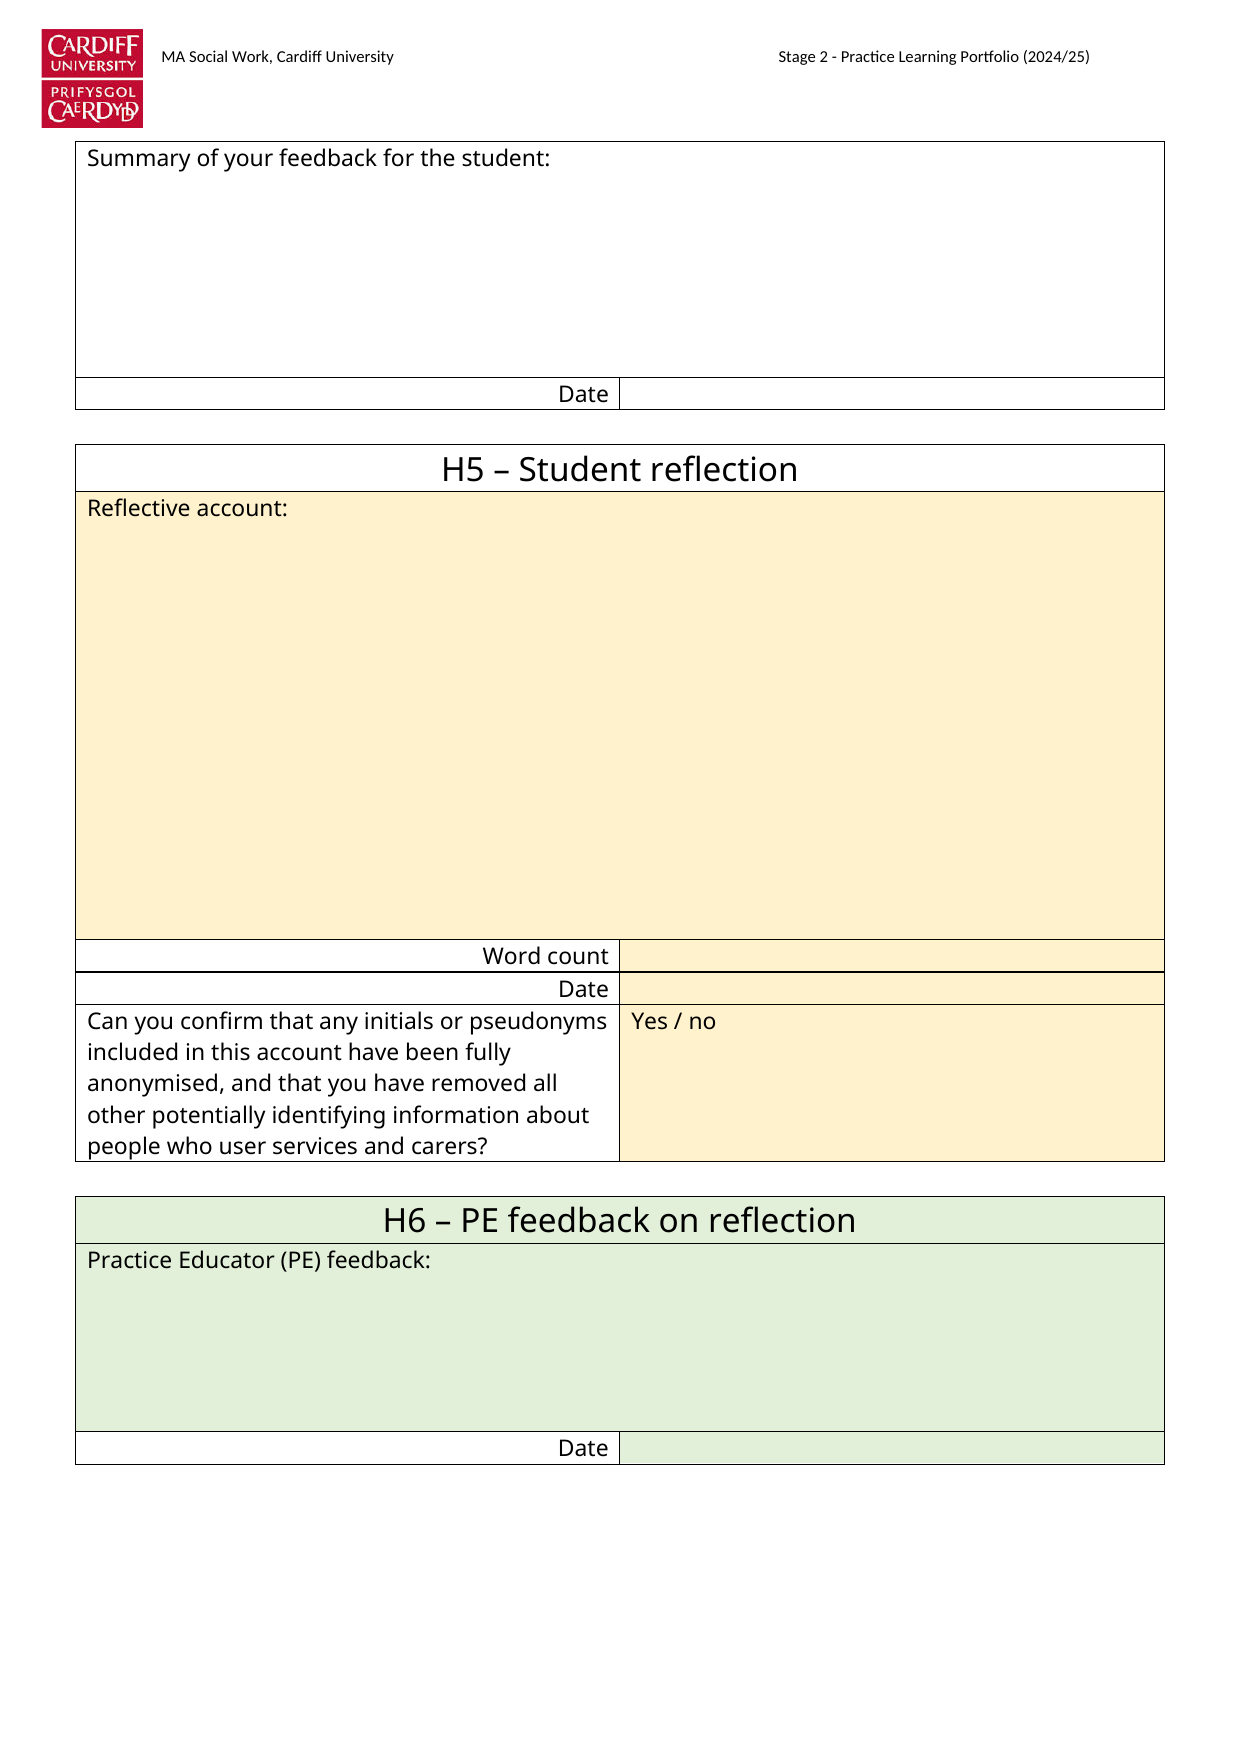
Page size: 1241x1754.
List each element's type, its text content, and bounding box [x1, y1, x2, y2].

table_header H5 – Student reflection [76, 445, 1164, 491]
table_cell [620, 973, 1164, 1004]
table_cell Summary of your feedback for the student: [76, 142, 1164, 377]
table_header H6 – PE feedback on reflection [76, 1197, 1164, 1243]
table_cell Word count [76, 940, 619, 971]
table_cell Reflective account: [76, 492, 1164, 939]
table_cell Can you confirm that any initials or pseudonyms included in this account have been fully anonymised, and that you have removed all other potentially identifying information about people who user services and carers? [76, 1005, 619, 1161]
table_cell [620, 1432, 1164, 1463]
table_cell Date [76, 1432, 619, 1463]
table_cell Date [76, 378, 619, 409]
table_cell [620, 378, 1164, 409]
table_cell Practice Educator (PE) feedback: [76, 1244, 1164, 1431]
picture [41, 29, 143, 128]
table_cell [620, 940, 1164, 971]
table_cell Date [76, 973, 619, 1004]
table_cell Yes / no [620, 1005, 1164, 1161]
